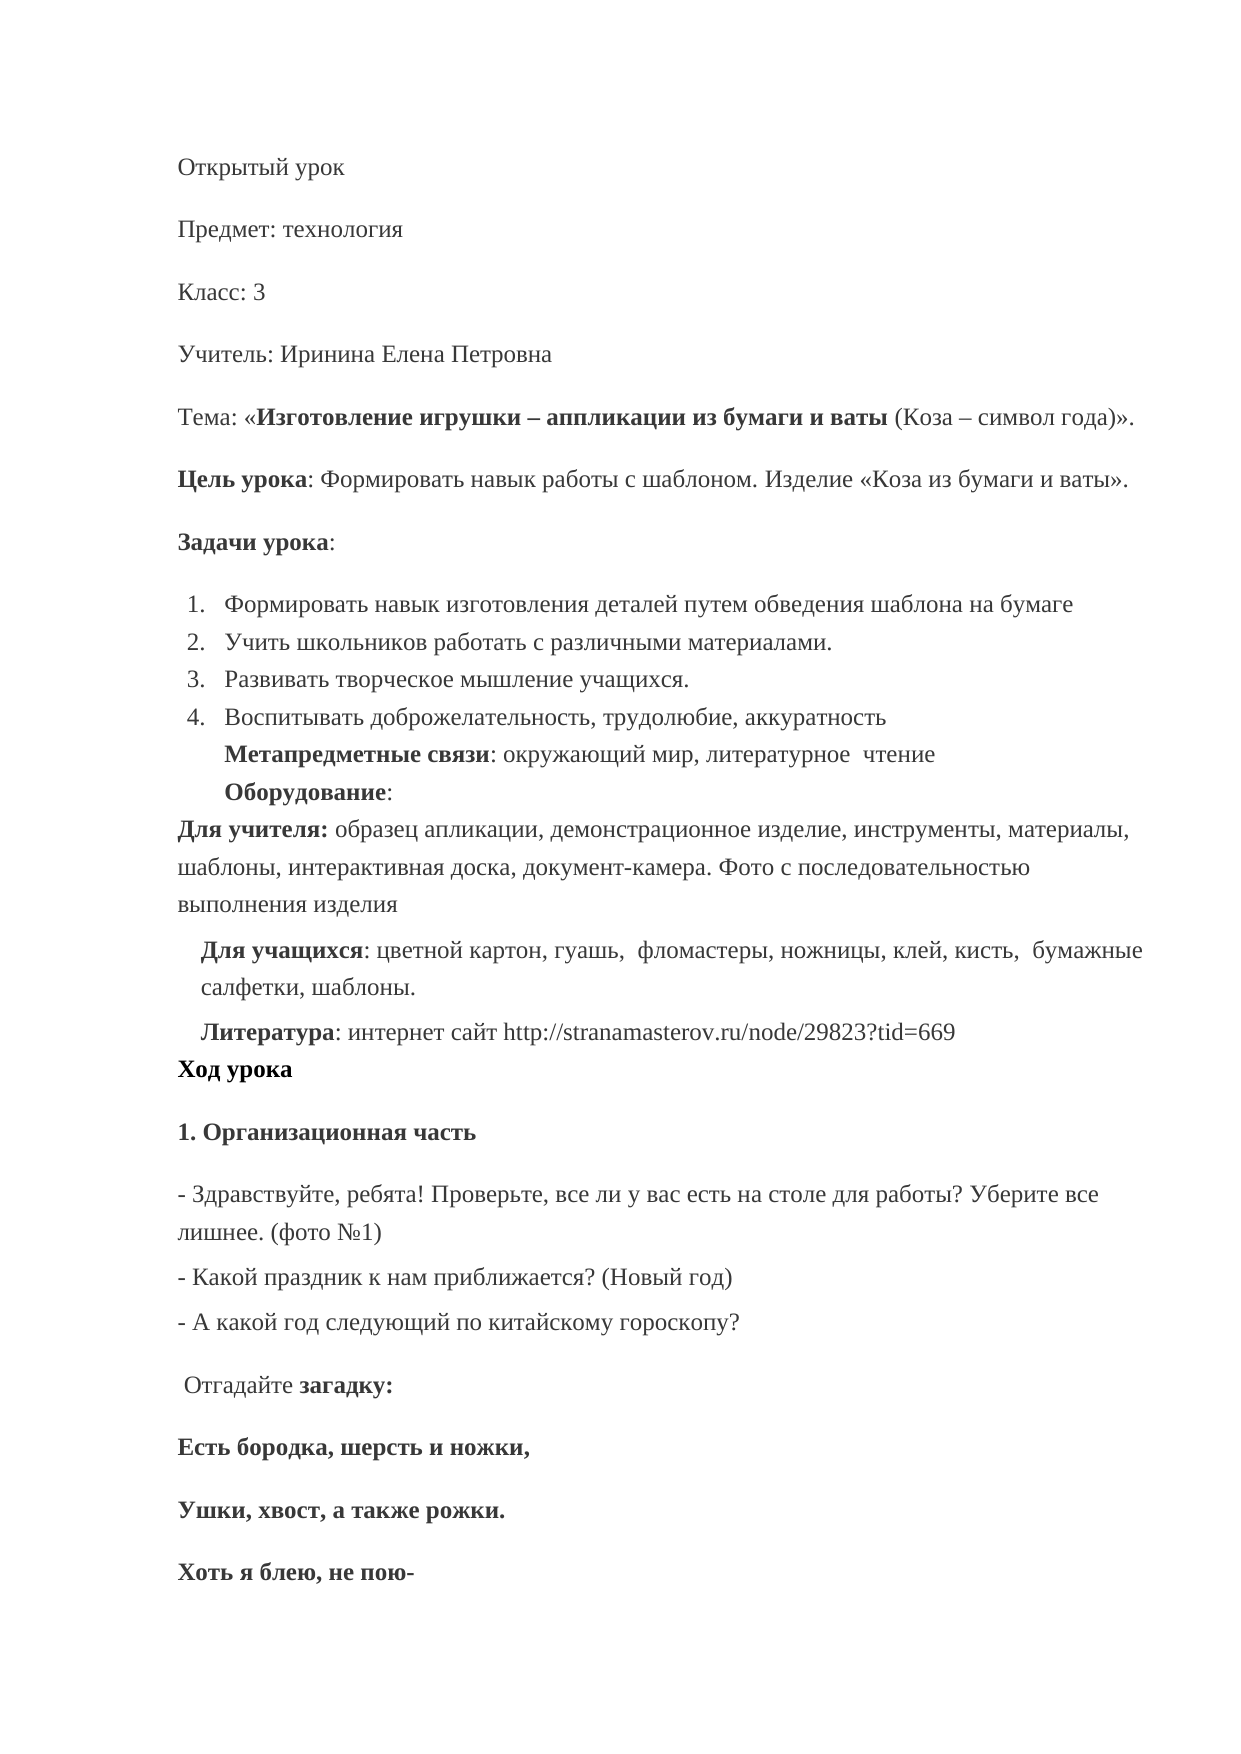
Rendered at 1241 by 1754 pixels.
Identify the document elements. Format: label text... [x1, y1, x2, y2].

text Для учителя: образец апликации, демонстрационное изделие, инструменты, материалы, шаблоны, интерактивная доска, документ-камера. Фото с последовательностью выполнения изделия [177, 806, 1152, 918]
text 1. Организационная часть [177, 1108, 1152, 1145]
text Открытый урок [177, 143, 1152, 181]
text Метапредметные связи: окружающий мир, литературное чтение [224, 731, 1152, 768]
text Класс: 3 [177, 268, 1152, 306]
text - А какой год следующий по китайскому гороскопу? [177, 1298, 1152, 1336]
list Развивать творческое мышление учащихся. [187, 656, 1152, 693]
text Есть бородка, шерсть и ножки, [177, 1423, 1152, 1461]
list Формировать навык изготовления деталей путем обведения шаблона на бумаге [187, 581, 1152, 618]
text Ход урока [177, 1054, 1152, 1083]
text Цель урока: Формировать навык работы с шаблоном. Изделие «Коза из бумаги и ваты». [177, 456, 1152, 493]
text Отгадайте загадку: [177, 1361, 1152, 1398]
text Ушки, хвост, а также рожки. [177, 1486, 1152, 1523]
text - Какой праздник к нам приближается? (Новый год) [177, 1253, 1152, 1291]
text Предмет: технология [177, 206, 1152, 243]
text Хоть я блею, не пою- [177, 1548, 1152, 1586]
text Учитель: Иринина Елена Петровна [177, 331, 1152, 368]
text Тема: «Изготовление игрушки – аппликации из бумаги и ваты (Коза – символ года)». [177, 393, 1152, 431]
text Для учащихся: цветной картон, гуашь, фломастеры, ножницы, клей, кисть, бумажные салфетки, шаблоны. [201, 926, 1152, 1001]
text - Здравствуйте, ребята! Проверьте, все ли у вас есть на столе для работы? Уберите все лишнее. (фото №1) [177, 1170, 1152, 1245]
list Учить школьников работать с различными материалами. [187, 618, 1152, 656]
list Воспитывать доброжелательность, трудолюбие, аккуратность [187, 693, 1152, 731]
text Литература: интернет сайт http://stranamasterov.ru/node/29823?tid=669 [201, 1009, 1152, 1046]
text Задачи урока: [177, 518, 1152, 556]
text Оборудование: [224, 768, 1152, 806]
